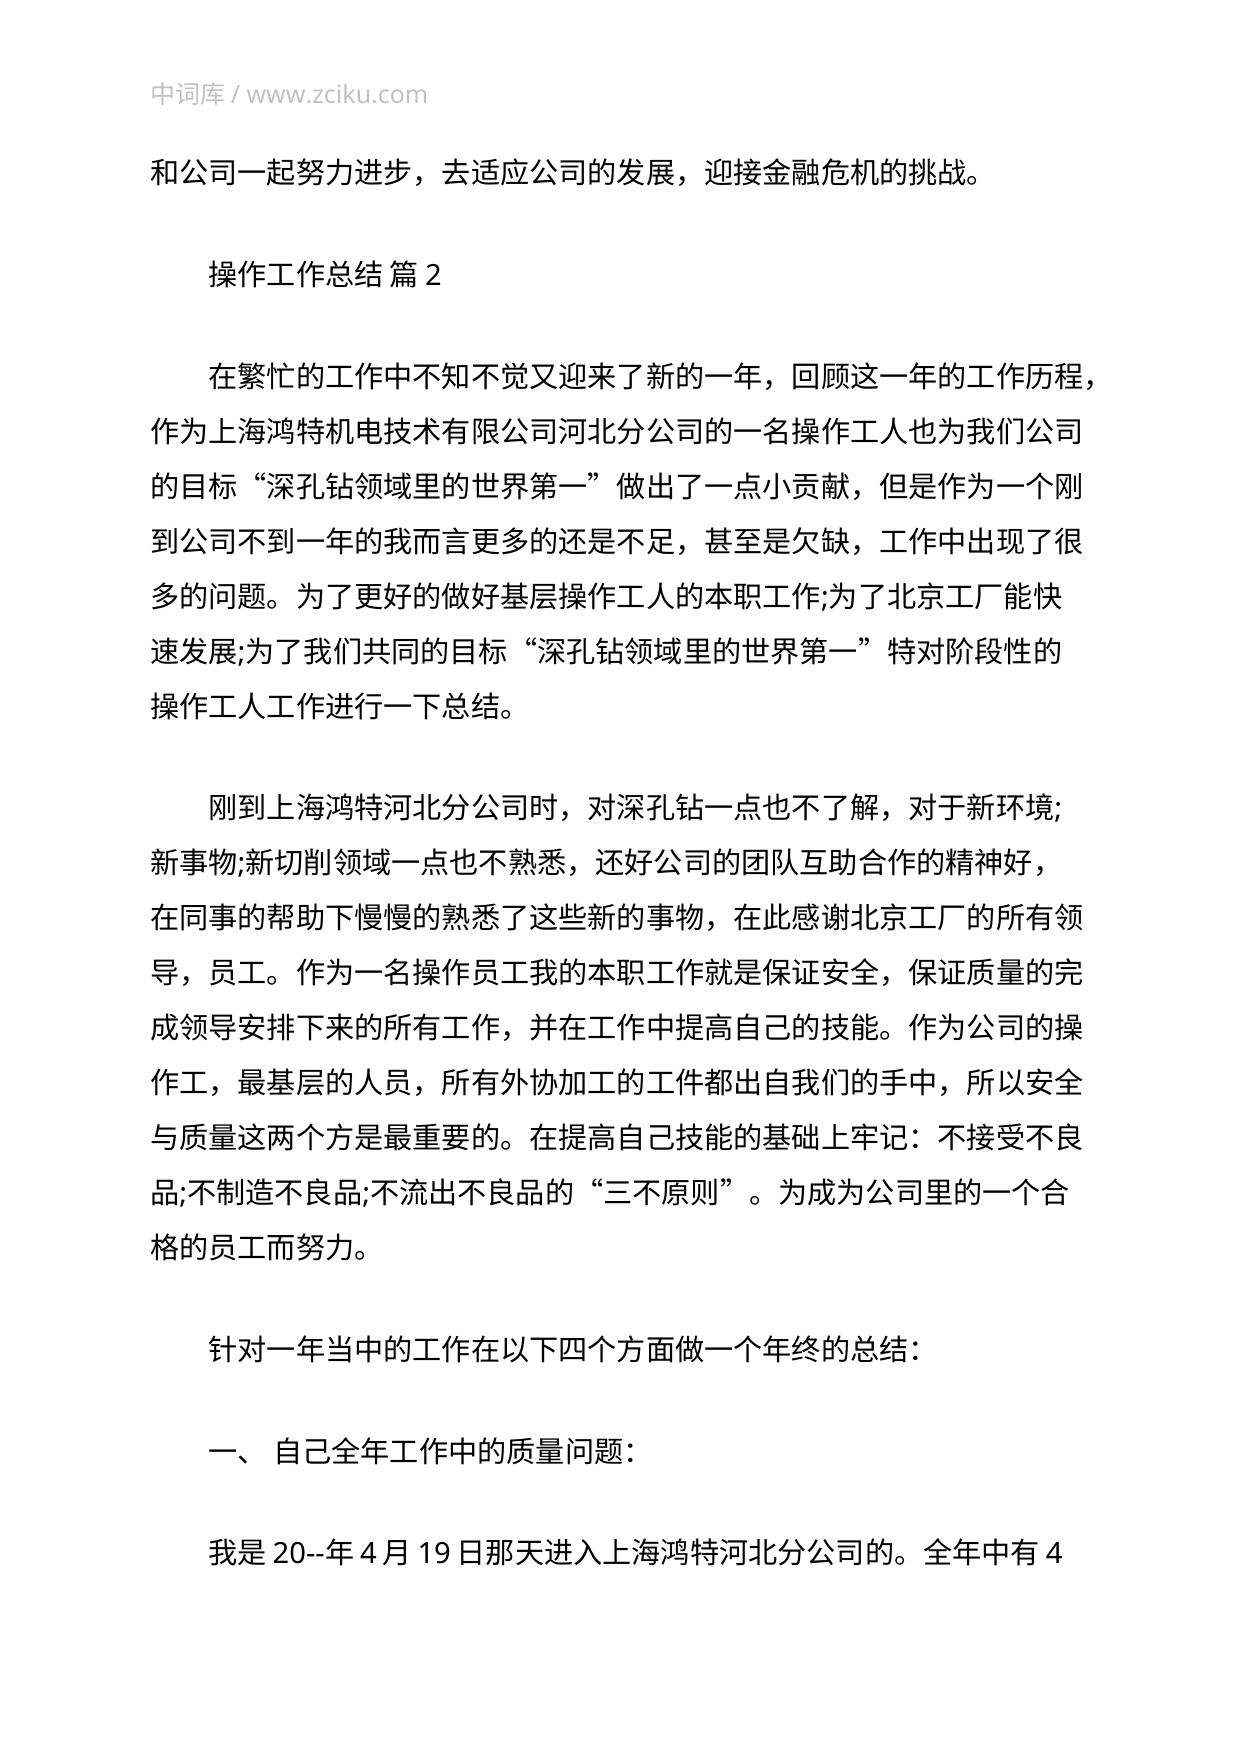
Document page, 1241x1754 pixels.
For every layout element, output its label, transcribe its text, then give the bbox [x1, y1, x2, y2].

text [150, 150, 1090, 192]
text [150, 1530, 1090, 1572]
text 在繁忙的工作中不知不觉又迎来了新的一年，回顾这一年的工作历程，作为上海鸿特机电技术有限公司河北分公司的一名操作工人也为我们公司的目标“深孔钻领域里的世界第一”做出了一点小贡献，但是作为一个刚到公司不到一年的我而言更多的还是不足，甚至是欠缺，工作中出现了很多的问题。为了更好的做好基层操作工人的本职工作;为了北京工厂能快速发展;为了我们共同的目标“深孔钻领域里的世界第一”特对阶段性的操作工人工作进行一下总结。 [150, 354, 1090, 726]
text 操作工作总结 篇2 [150, 252, 1090, 294]
text 一、 自己全年工作中的质量问题： [150, 1428, 1090, 1470]
text 刚到上海鸿特河北分公司时，对深孔钻一点也不了解，对于新环境;新事物;新切削领域一点也不熟悉，还好公司的团队互助合作的精神好，在同事的帮助下慢慢的熟悉了这些新的事物，在此感谢北京工厂的所有领导，员工。作为一名操作员工我的本职工作就是保证安全，保证质量的完成领导安排下来的所有工作，并在工作中提高自己的技能。作为公司的操作工，最基层的人员，所有外协加工的工件都出自我们的手中，所以安全与质量这两个方是最重要的。在提高自己技能的基础上牢记：不接受不良品;不制造不良品;不流出不良品的“三不原则”。为成为公司里的一个合格的员工而努力。 [150, 785, 1090, 1267]
text 针对一年当中的工作在以下四个方面做一个年终的总结： [150, 1326, 1090, 1369]
